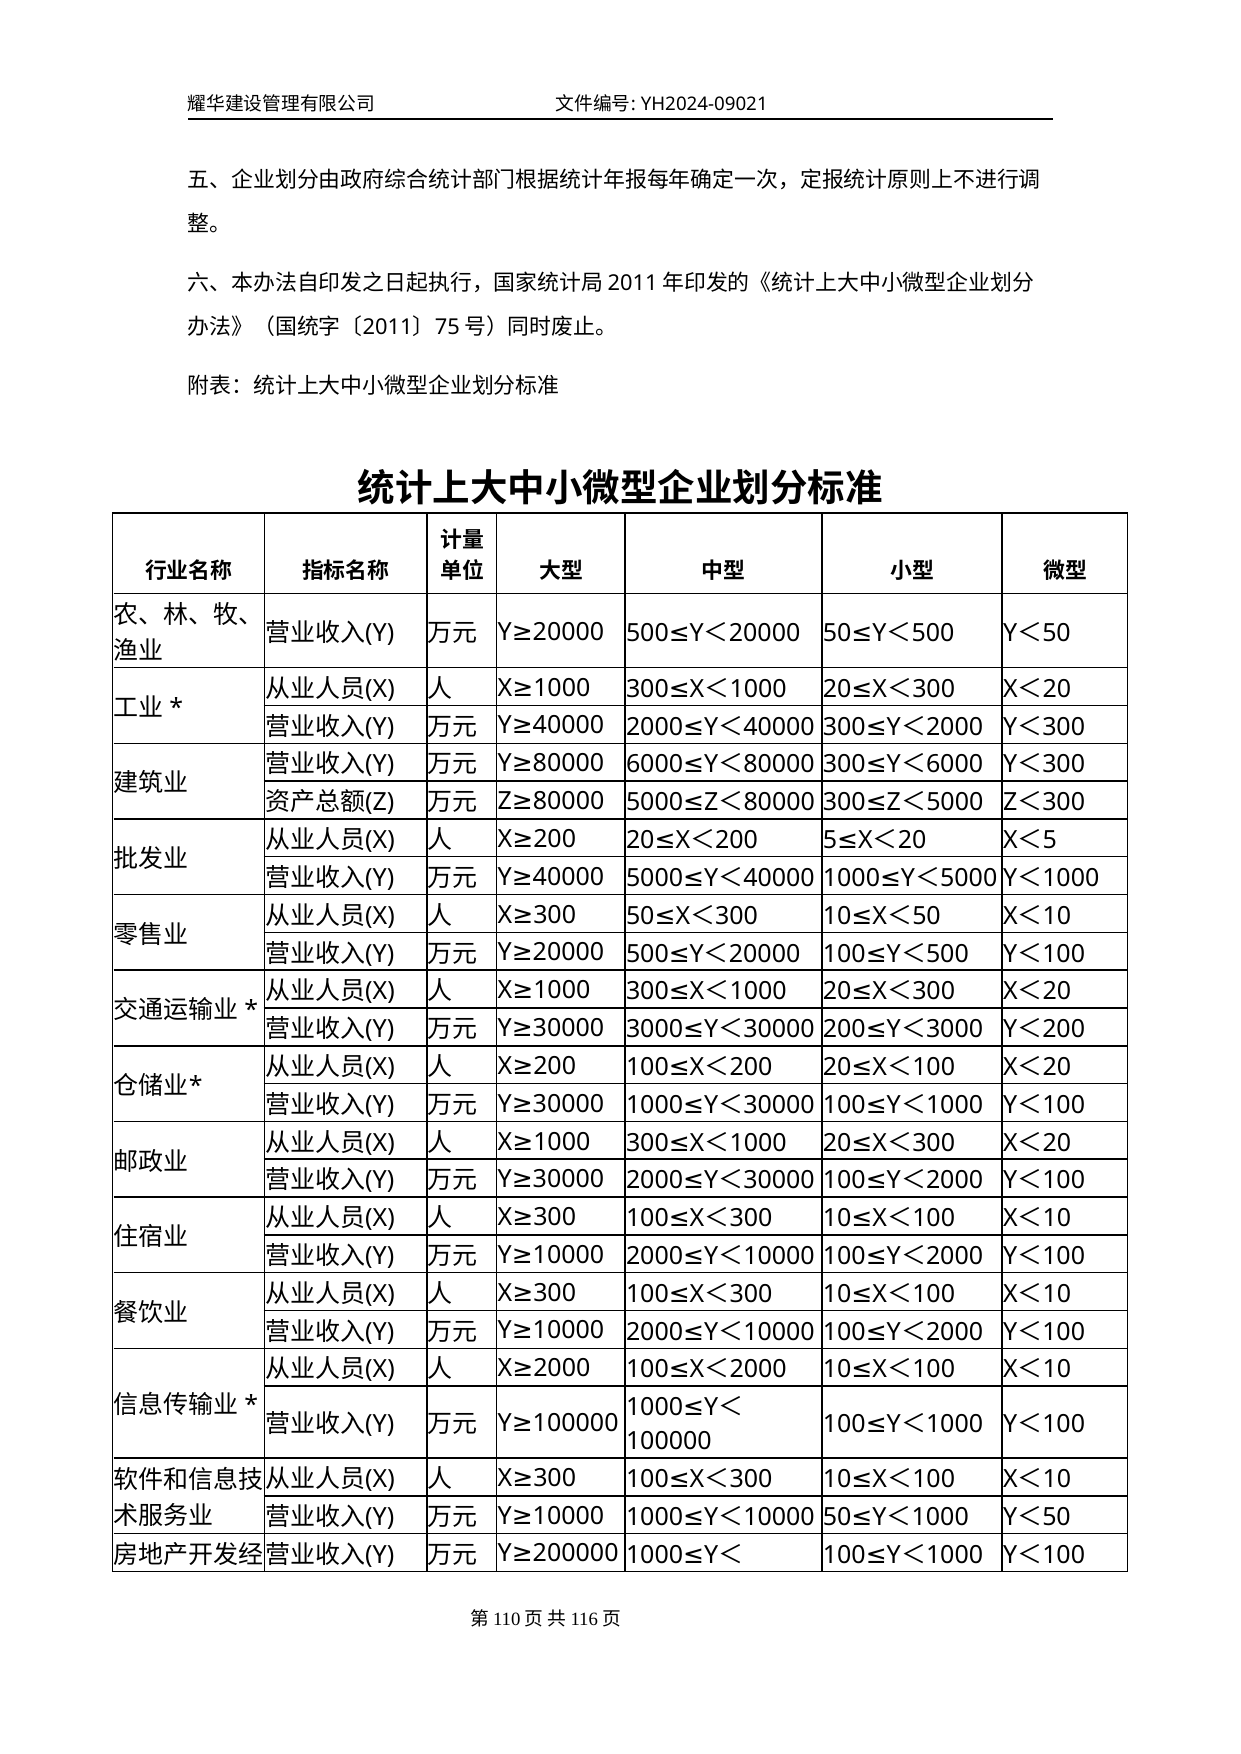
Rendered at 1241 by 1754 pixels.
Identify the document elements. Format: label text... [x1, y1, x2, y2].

table_cell 100≤Y＜2000 [823, 1160, 1001, 1196]
table_cell Y＜100 [1003, 1387, 1127, 1457]
table_cell 万元 [428, 594, 496, 667]
table_cell Y≥20000 [497, 933, 624, 969]
table_cell Y≥30000 [497, 1160, 624, 1196]
table_cell Y＜1000 [1003, 857, 1127, 894]
table_cell 营业收入(Y) [265, 1387, 426, 1457]
table_cell 资产总额(Z) [265, 782, 426, 818]
table_cell 50≤Y＜500 [823, 594, 1001, 667]
text 五、企业划分由政府综合统计部门根据统计年报每年确定一次，定报统计原则上不进行调整。 [187, 150, 1053, 237]
table_header 小型 [823, 514, 1001, 593]
table_cell 零售业 [113, 895, 264, 969]
text 统计上大中小微型企业划分标准 [187, 450, 1053, 512]
table_cell X≥2000 [497, 1349, 624, 1385]
table_cell 1000≤Y＜100000 [626, 1387, 821, 1457]
table_cell 住宿业 [113, 1197, 264, 1272]
table_cell 万元 [428, 1311, 496, 1347]
table_cell 人 [428, 1459, 496, 1495]
table_cell 人 [428, 971, 496, 1007]
table_cell 1000≤Y＜30000 [626, 1084, 821, 1121]
table_header 中型 [626, 514, 821, 593]
table_cell 人 [428, 1273, 496, 1309]
table_cell 营业收入(Y) [265, 857, 426, 894]
table_cell 从业人员(X) [265, 668, 426, 704]
table_cell 农、林、牧、渔业 [113, 594, 264, 667]
table_cell 万元 [428, 1387, 496, 1457]
table_cell 100≤Y＜2000 [823, 1236, 1001, 1272]
table_cell 万元 [428, 1160, 496, 1196]
table_cell X≥300 [497, 1198, 624, 1234]
table_cell 1000≤Y＜10000 [626, 1497, 821, 1533]
table_cell 300≤Z＜5000 [823, 782, 1001, 818]
text 六、本办法自印发之日起执行，国家统计局2011年印发的《统计上大中小微型企业划分办法》（国统字〔2011〕75号）同时废止。 [187, 253, 1053, 341]
table_cell 营业收入(Y) [265, 1311, 426, 1347]
table_cell 万元 [428, 782, 496, 818]
table_cell 万元 [428, 1534, 496, 1571]
table_cell 人 [428, 1047, 496, 1083]
table_cell 信息传输业 * [113, 1349, 264, 1457]
table_header 大型 [497, 514, 624, 593]
table_cell 从业人员(X) [265, 1047, 426, 1083]
table_cell Y＜100 [1003, 1160, 1127, 1196]
table_cell Y≥20000 [497, 594, 624, 667]
table_cell Y＜100 [1003, 1084, 1127, 1121]
table_cell 万元 [428, 933, 496, 969]
table_cell 2000≤Y＜10000 [626, 1311, 821, 1347]
table_cell 100≤X＜300 [626, 1198, 821, 1234]
table_cell Y≥80000 [497, 744, 624, 780]
text 附表：统计上大中小微型企业划分标准 [187, 356, 1053, 400]
table_cell 从业人员(X) [265, 1349, 426, 1385]
table_cell Y≥200000 [497, 1534, 624, 1571]
table_cell 20≤X＜300 [823, 668, 1001, 704]
table_cell 从业人员(X) [265, 971, 426, 1007]
table_cell 300≤Y＜6000 [823, 744, 1001, 780]
table_cell 万元 [428, 1497, 496, 1533]
table_cell Y≥30000 [497, 1009, 624, 1045]
table_cell X＜20 [1003, 1047, 1127, 1083]
table_cell 100≤X＜2000 [626, 1349, 821, 1385]
table_cell 营业收入(Y) [265, 1236, 426, 1272]
table_cell 营业收入(Y) [265, 1497, 426, 1533]
table_cell 人 [428, 1349, 496, 1385]
table_cell 100≤Y＜500 [823, 933, 1001, 969]
table_cell X＜20 [1003, 971, 1127, 1007]
table_cell 1000≤Y＜5000 [823, 857, 1001, 894]
table_cell 100≤Y＜1000 [823, 1387, 1001, 1457]
table_cell Y＜300 [1003, 744, 1127, 780]
table_cell X＜10 [1003, 895, 1127, 931]
table_cell 工业 * [113, 668, 264, 742]
table_cell 2000≤Y＜40000 [626, 706, 821, 742]
table_cell 餐饮业 [113, 1273, 264, 1347]
table_cell Y≥10000 [497, 1497, 624, 1533]
table_cell 50≤Y＜1000 [823, 1497, 1001, 1533]
table_cell Z≥80000 [497, 782, 624, 818]
table_cell Y＜300 [1003, 706, 1127, 742]
table_cell 从业人员(X) [265, 1122, 426, 1158]
table_cell 5≤X＜20 [823, 820, 1001, 856]
table_cell X＜20 [1003, 668, 1127, 704]
table_cell Y＜100 [1003, 1311, 1127, 1347]
table_cell 万元 [428, 1236, 496, 1272]
table_cell 万元 [428, 706, 496, 742]
table_cell 10≤X＜100 [823, 1349, 1001, 1385]
table_cell Y＜50 [1003, 594, 1127, 667]
table_cell 300≤X＜1000 [626, 971, 821, 1007]
table_cell Y≥100000 [497, 1387, 624, 1457]
table_cell 100≤Y＜1000 [823, 1534, 1001, 1571]
table_cell 人 [428, 1198, 496, 1234]
table_cell 交通运输业 * [113, 970, 264, 1045]
table_cell 人 [428, 1122, 496, 1158]
table_cell 500≤Y＜20000 [626, 594, 821, 667]
table_cell 200≤Y＜3000 [823, 1009, 1001, 1045]
table_cell X＜20 [1003, 1122, 1127, 1158]
table_cell 万元 [428, 857, 496, 894]
table_cell Y≥40000 [497, 857, 624, 894]
table_cell 从业人员(X) [265, 820, 426, 856]
table_cell 邮政业 [113, 1122, 264, 1196]
table_cell 从业人员(X) [265, 1459, 426, 1495]
table_cell 5000≤Y＜40000 [626, 857, 821, 894]
table_cell 营业收入(Y) [265, 594, 426, 667]
table_cell Y≥30000 [497, 1084, 624, 1121]
table_cell 10≤X＜100 [823, 1198, 1001, 1234]
table_cell X＜10 [1003, 1349, 1127, 1385]
table_cell 20≤X＜100 [823, 1047, 1001, 1083]
table_cell 300≤X＜1000 [626, 1122, 821, 1158]
table_cell Y＜100 [1003, 1236, 1127, 1272]
table_cell 100≤X＜300 [626, 1459, 821, 1495]
table_header 微型 [1003, 514, 1127, 593]
table_cell 从业人员(X) [265, 1273, 426, 1309]
table_cell 20≤X＜300 [823, 971, 1001, 1007]
table_header 指标名称 [265, 514, 426, 593]
table_cell 20≤X＜200 [626, 820, 821, 856]
table_cell 2000≤Y＜10000 [626, 1236, 821, 1272]
table_cell Y＜100 [1003, 933, 1127, 969]
table_cell 50≤X＜300 [626, 895, 821, 931]
table_cell 100≤Y＜1000 [823, 1084, 1001, 1121]
table_cell 万元 [428, 1084, 496, 1121]
table_cell 5000≤Z＜80000 [626, 782, 821, 818]
table_cell Y＜50 [1003, 1497, 1127, 1533]
table_cell X≥1000 [497, 668, 624, 704]
table_cell 2000≤Y＜30000 [626, 1160, 821, 1196]
table_cell X＜10 [1003, 1198, 1127, 1234]
table_cell X≥300 [497, 1459, 624, 1495]
table_cell 1000≤Y＜200000 [626, 1534, 821, 1571]
table_cell X≥300 [497, 1273, 624, 1309]
table_cell 100≤Y＜2000 [823, 1311, 1001, 1347]
table_cell 软件和信息技术服务业 [113, 1458, 264, 1533]
table_cell 从业人员(X) [265, 895, 426, 931]
table_cell X≥200 [497, 820, 624, 856]
table_cell X≥300 [497, 895, 624, 931]
table_cell 房地产开发经营 [113, 1534, 264, 1571]
table_cell 300≤X＜1000 [626, 668, 821, 704]
table_cell 从业人员(X) [265, 1198, 426, 1234]
table_cell Y＜200 [1003, 1009, 1127, 1045]
table_cell 100≤X＜200 [626, 1047, 821, 1083]
table_cell 6000≤Y＜80000 [626, 744, 821, 780]
table_cell 营业收入(Y) [265, 706, 426, 742]
table_cell 万元 [428, 744, 496, 780]
table_cell X＜5 [1003, 820, 1127, 856]
table_cell 营业收入(Y) [265, 1009, 426, 1045]
table_cell 10≤X＜100 [823, 1273, 1001, 1309]
table_cell Y≥10000 [497, 1236, 624, 1272]
table_cell 营业收入(Y) [265, 1160, 426, 1196]
table_cell 10≤X＜50 [823, 895, 1001, 931]
table_cell X≥200 [497, 1047, 624, 1083]
table_cell 营业收入(Y) [265, 1534, 426, 1571]
table_cell Y≥40000 [497, 706, 624, 742]
table_cell 10≤X＜100 [823, 1459, 1001, 1495]
table_cell 人 [428, 820, 496, 856]
table_header 行业名称 [113, 514, 264, 593]
table_cell 100≤X＜300 [626, 1273, 821, 1309]
table_cell X≥1000 [497, 971, 624, 1007]
table_cell Y＜100 [1003, 1534, 1127, 1571]
table_cell Z＜300 [1003, 782, 1127, 818]
table_cell 营业收入(Y) [265, 744, 426, 780]
table_cell 万元 [428, 1009, 496, 1045]
table_cell 人 [428, 895, 496, 931]
table_cell X＜10 [1003, 1459, 1127, 1495]
table_cell Y≥10000 [497, 1311, 624, 1347]
table_cell 300≤Y＜2000 [823, 706, 1001, 742]
table_cell X≥1000 [497, 1122, 624, 1158]
table_cell 20≤X＜300 [823, 1122, 1001, 1158]
table_cell 建筑业 [113, 744, 264, 818]
table_cell 批发业 [113, 819, 264, 894]
table_cell 人 [428, 668, 496, 704]
table_cell 仓储业* [113, 1046, 264, 1121]
table_cell 营业收入(Y) [265, 933, 426, 969]
table_cell 3000≤Y＜30000 [626, 1009, 821, 1045]
table_header 计量单位 [428, 514, 496, 593]
table_cell 500≤Y＜20000 [626, 933, 821, 969]
table_cell X＜10 [1003, 1273, 1127, 1309]
table_cell 营业收入(Y) [265, 1084, 426, 1121]
